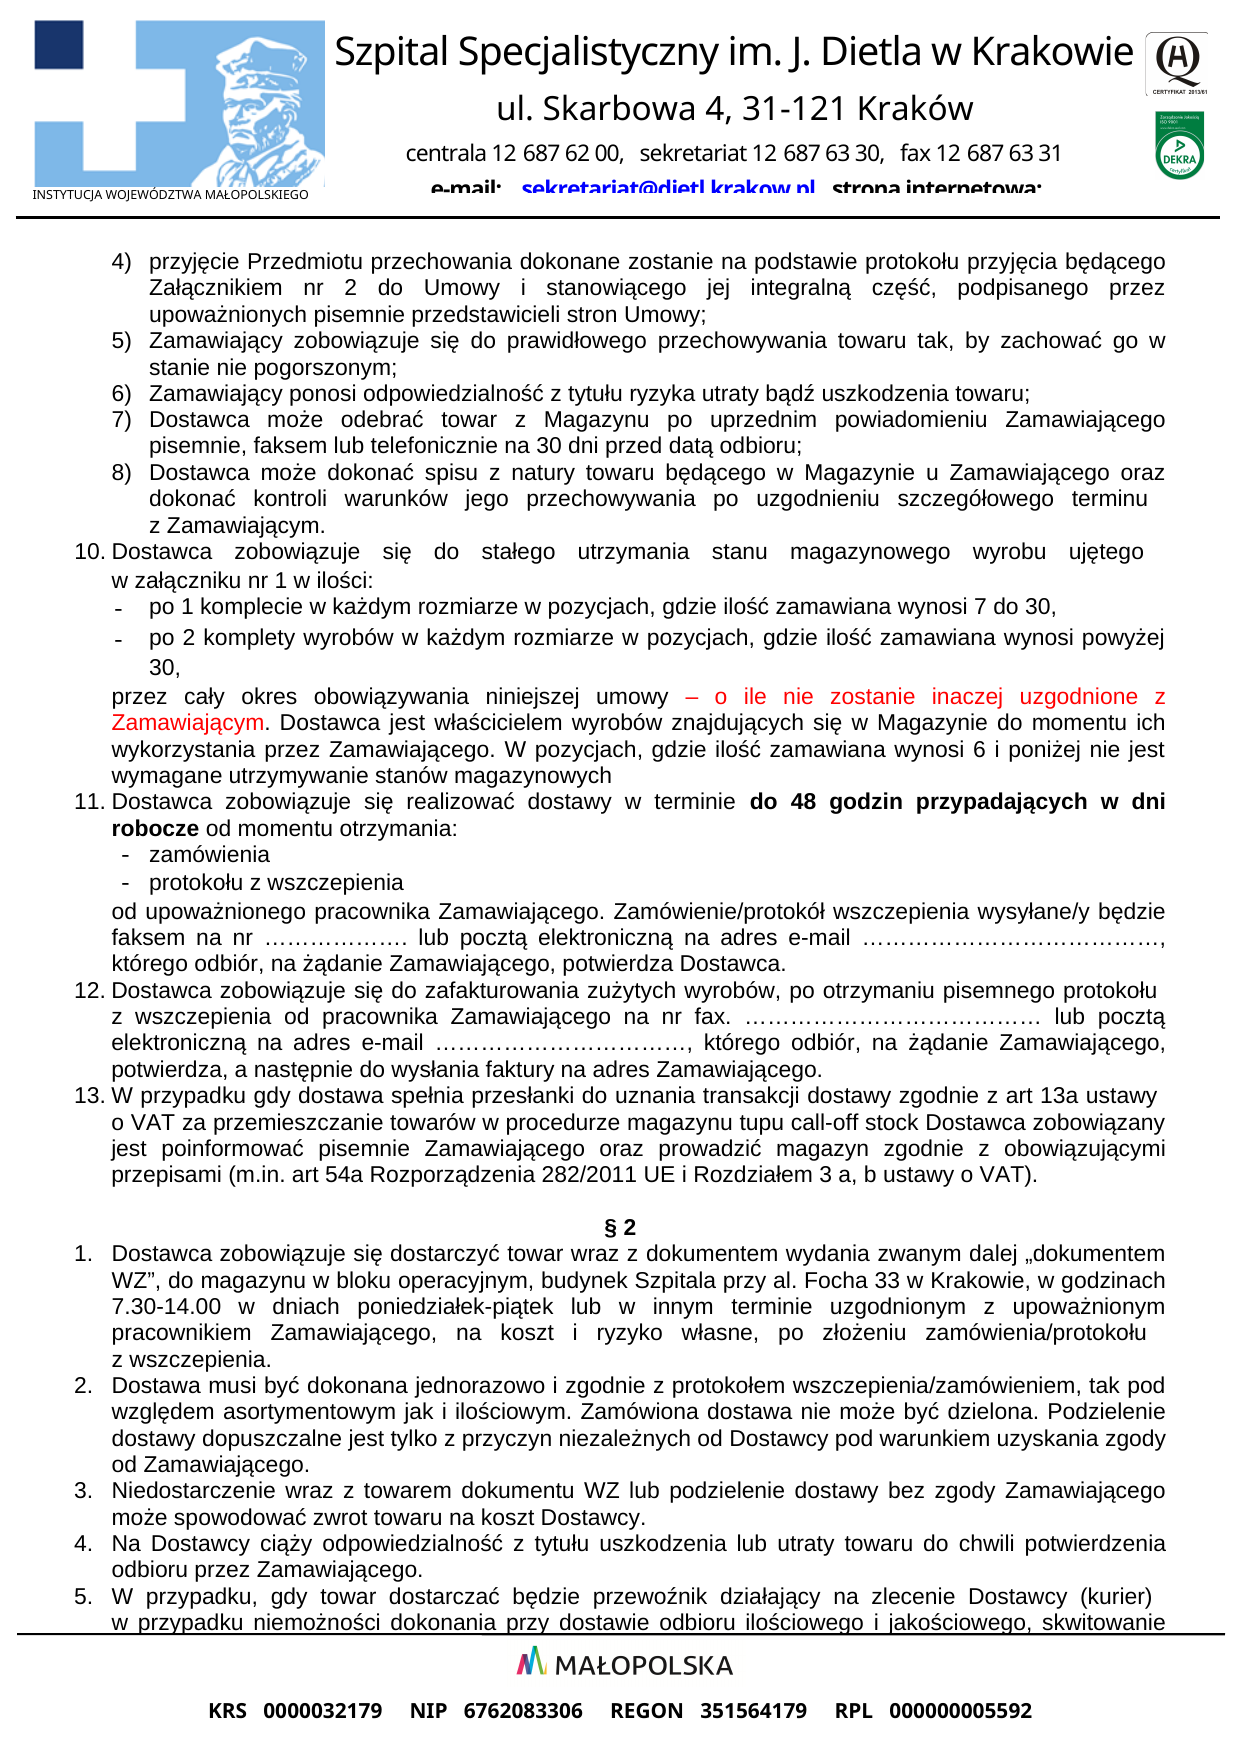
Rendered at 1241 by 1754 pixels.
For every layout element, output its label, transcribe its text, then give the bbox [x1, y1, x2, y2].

list Niedostarczenie wraz z towarem dokumentu WZ lub podzielenie dostawy bez zgody Zamawiającego może spowodować zwrot towaru na koszt Dostawcy. [74, 1477, 1166, 1530]
list Dostawa musi być dokonana jednorazowo i zgodnie z protokołem wszczepienia/zamówieniem, tak pod względem asortymentowym jak i ilościowym. Zamówiona dostawa nie może być dzielona. Podzielenie dostawy dopuszczalne jest tylko z przyczyn niezależnych od Dostawcy pod warunkiem uzyskania zgody od Zamawiającego. [74, 1372, 1166, 1477]
list Dostawca może dokonać spisu z natury towaru będącego w Magazynie u Zamawiającego oraz dokonać kontroli warunków jego przechowywania po uzgodnieniu szczegółowego terminu z Zamawiającym. [111, 459, 1166, 538]
list zamówienia [118, 841, 1166, 869]
list po 2 komplety wyrobów w każdym rozmiarze w pozycjach, gdzie ilość zamawiana wynosi powyżej 30, [111, 623, 1166, 683]
text § 2 [74, 1214, 1166, 1240]
list Zamawiający zobowiązuje się do prawidłowego przechowywania towaru tak, by zachować go w stanie nie pogorszonym; [111, 327, 1166, 380]
list W przypadku gdy dostawa spełnia przesłanki do uznania transakcji dostawy zgodnie z art 13a ustawy o VAT za przemieszczanie towarów w procedurze magazynu tupu call-off stock Dostawca zobowiązany jest poinformować pisemnie Zamawiającego oraz prowadzić magazyn zgodnie z obowiązującymi przepisami (m.in. art 54a Rozporządzenia 282/2011 UE i Rozdziałem 3 a, b ustawy o VAT). [74, 1082, 1166, 1187]
list Dostawca zobowiązuje się realizować dostawy w terminie do 48 godzin przypadających w dni robocze od momentu otrzymania: [74, 788, 1166, 841]
list po 1 komplecie w każdym rozmiarze w pozycjach, gdzie ilość zamawiana wynosi 7 do 30, [111, 593, 1166, 623]
picture [1155, 111, 1205, 180]
list protokołu z wszczepienia [118, 869, 1166, 898]
text od upoważnionego pracownika Zamawiającego. Zamówienie/protokół wszczepienia wysyłane/y będzie faksem na nr ………………. lub pocztą elektroniczną na adres e-mail …………………………………, którego odbiór, na żądanie Zamawiającego, potwierdza Dostawca. [111, 898, 1166, 977]
list Zamawiający ponosi odpowiedzialność z tytułu ryzyka utraty bądź uszkodzenia towaru; [111, 380, 1166, 406]
list Dostawca zobowiązuje się dostarczyć towar wraz z dokumentem wydania zwanym dalej „dokumentem WZ”, do magazynu w bloku operacyjnym, budynek Szpitala przy al. Focha 33 w Krakowie, w godzinach 7.30-14.00 w dniach poniedziałek-piątek lub w innym terminie uzgodnionym z upoważnionym pracownikiem Zamawiającego, na koszt i ryzyko własne, po złożeniu zamówienia/protokołu z wszczepienia. [74, 1240, 1166, 1372]
picture [34, 20, 325, 187]
list przyjęcie Przedmiotu przechowania dokonane zostanie na podstawie protokołu przyjęcia będącego Załącznikiem nr 2 do Umowy i stanowiącego jej integralną część, podpisanego przez upoważnionych pisemnie przedstawicieli stron Umowy; [111, 248, 1166, 327]
picture [507, 1639, 746, 1687]
list Dostawca zobowiązuje się do stałego utrzymania stanu magazynowego wyrobu ujętego w załączniku nr 1 w ilości: [74, 538, 1166, 593]
list Na Dostawcy ciąży odpowiedzialność z tytułu uszkodzenia lub utraty towaru do chwili potwierdzenia odbioru przez Zamawiającego. [74, 1530, 1166, 1583]
list Dostawca zobowiązuje się do zafakturowania zużytych wyrobów, po otrzymaniu pisemnego protokołu z wszczepienia od pracownika Zamawiającego na nr fax. ………………………………… lub pocztą elektroniczną na adres e-mail ……………………………, którego odbiór, na żądanie Zamawiającego, potwierdza, a następnie do wysłania faktury na adres Zamawiającego. [74, 977, 1166, 1082]
picture [1145, 32, 1208, 96]
list Dostawca może odebrać towar z Magazynu po uprzednim powiadomieniu Zamawiającego pisemnie, faksem lub telefonicznie na 30 dni przed datą odbioru; [111, 406, 1166, 459]
text przez cały okres obowiązywania niniejszej umowy – o ile nie zostanie inaczej uzgodnione z Zamawiającym. Dostawca jest właścicielem wyrobów znajdujących się w Magazynie do momentu ich wykorzystania przez Zamawiającego. W pozycjach, gdzie ilość zamawiana wynosi 6 i poniżej nie jest wymagane utrzymywanie stanów magazynowych [111, 683, 1166, 788]
